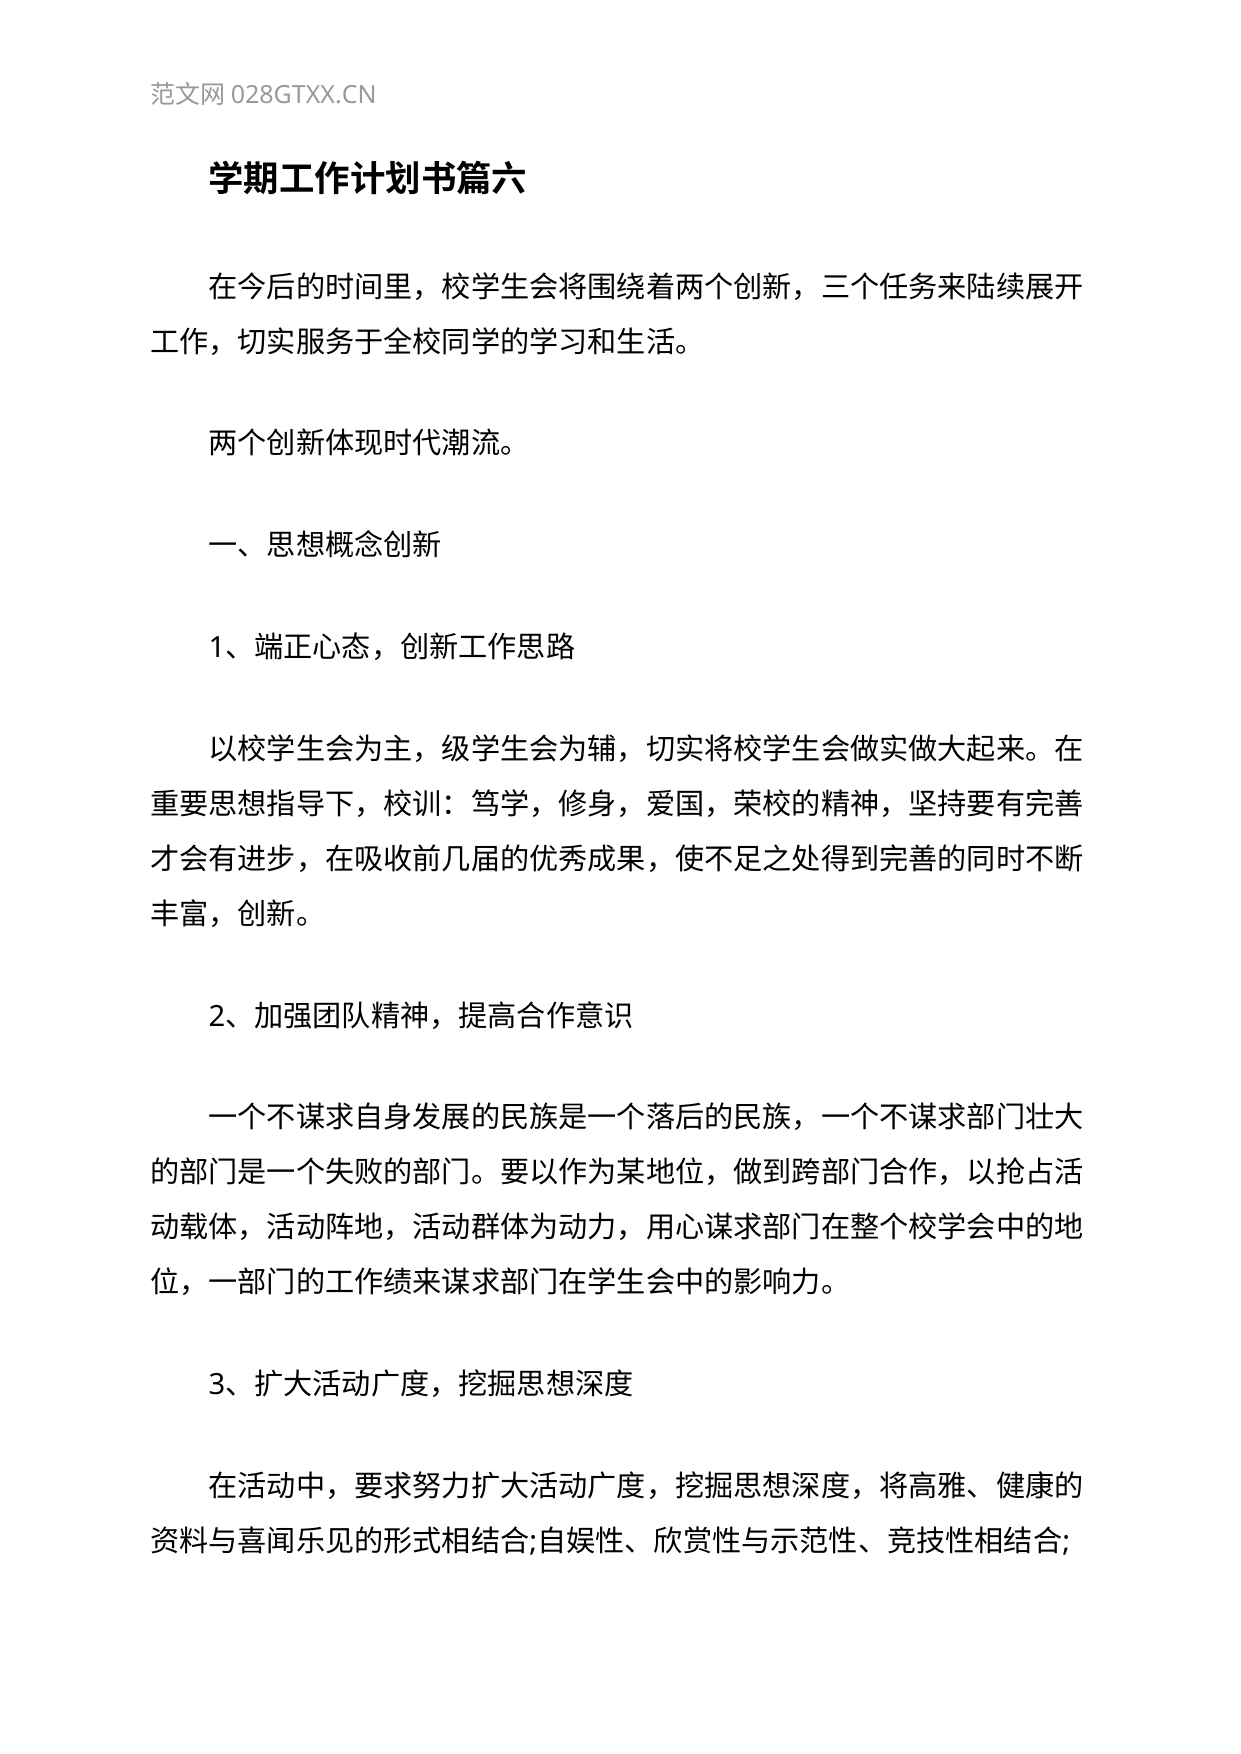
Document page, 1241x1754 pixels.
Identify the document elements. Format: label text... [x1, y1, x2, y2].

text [150, 1462, 1090, 1560]
text 两个创新体现时代潮流。 [150, 420, 1090, 462]
text 在今后的时间里，校学生会将围绕着两个创新，三个任务来陆续展开工作，切实服务于全校同学的学习和生活。 [150, 263, 1090, 361]
text 3、扩大活动广度，挖掘思想深度 [150, 1361, 1090, 1403]
text 一个不谋求自身发展的民族是一个落后的民族，一个不谋求部门壮大的部门是一个失败的部门。要以作为某地位，做到跨部门合作，以抢占活动载体，活动阵地，活动群体为动力，用心谋求部门在整个校学会中的地位，一部门的工作绩来谋求部门在学生会中的影响力。 [150, 1094, 1090, 1301]
text 学期工作计划书篇六 [150, 150, 1090, 201]
text 1、端正心态，创新工作思路 [150, 624, 1090, 666]
text 2、加强团队精神，提高合作意识 [150, 992, 1090, 1034]
text 以校学生会为主，级学生会为辅，切实将校学生会做实做大起来。在重要思想指导下，校训：笃学，修身，爱国，荣校的精神，坚持要有完善才会有进步，在吸收前几届的优秀成果，使不足之处得到完善的同时不断丰富，创新。 [150, 726, 1090, 933]
text 一、思想概念创新 [150, 522, 1090, 564]
